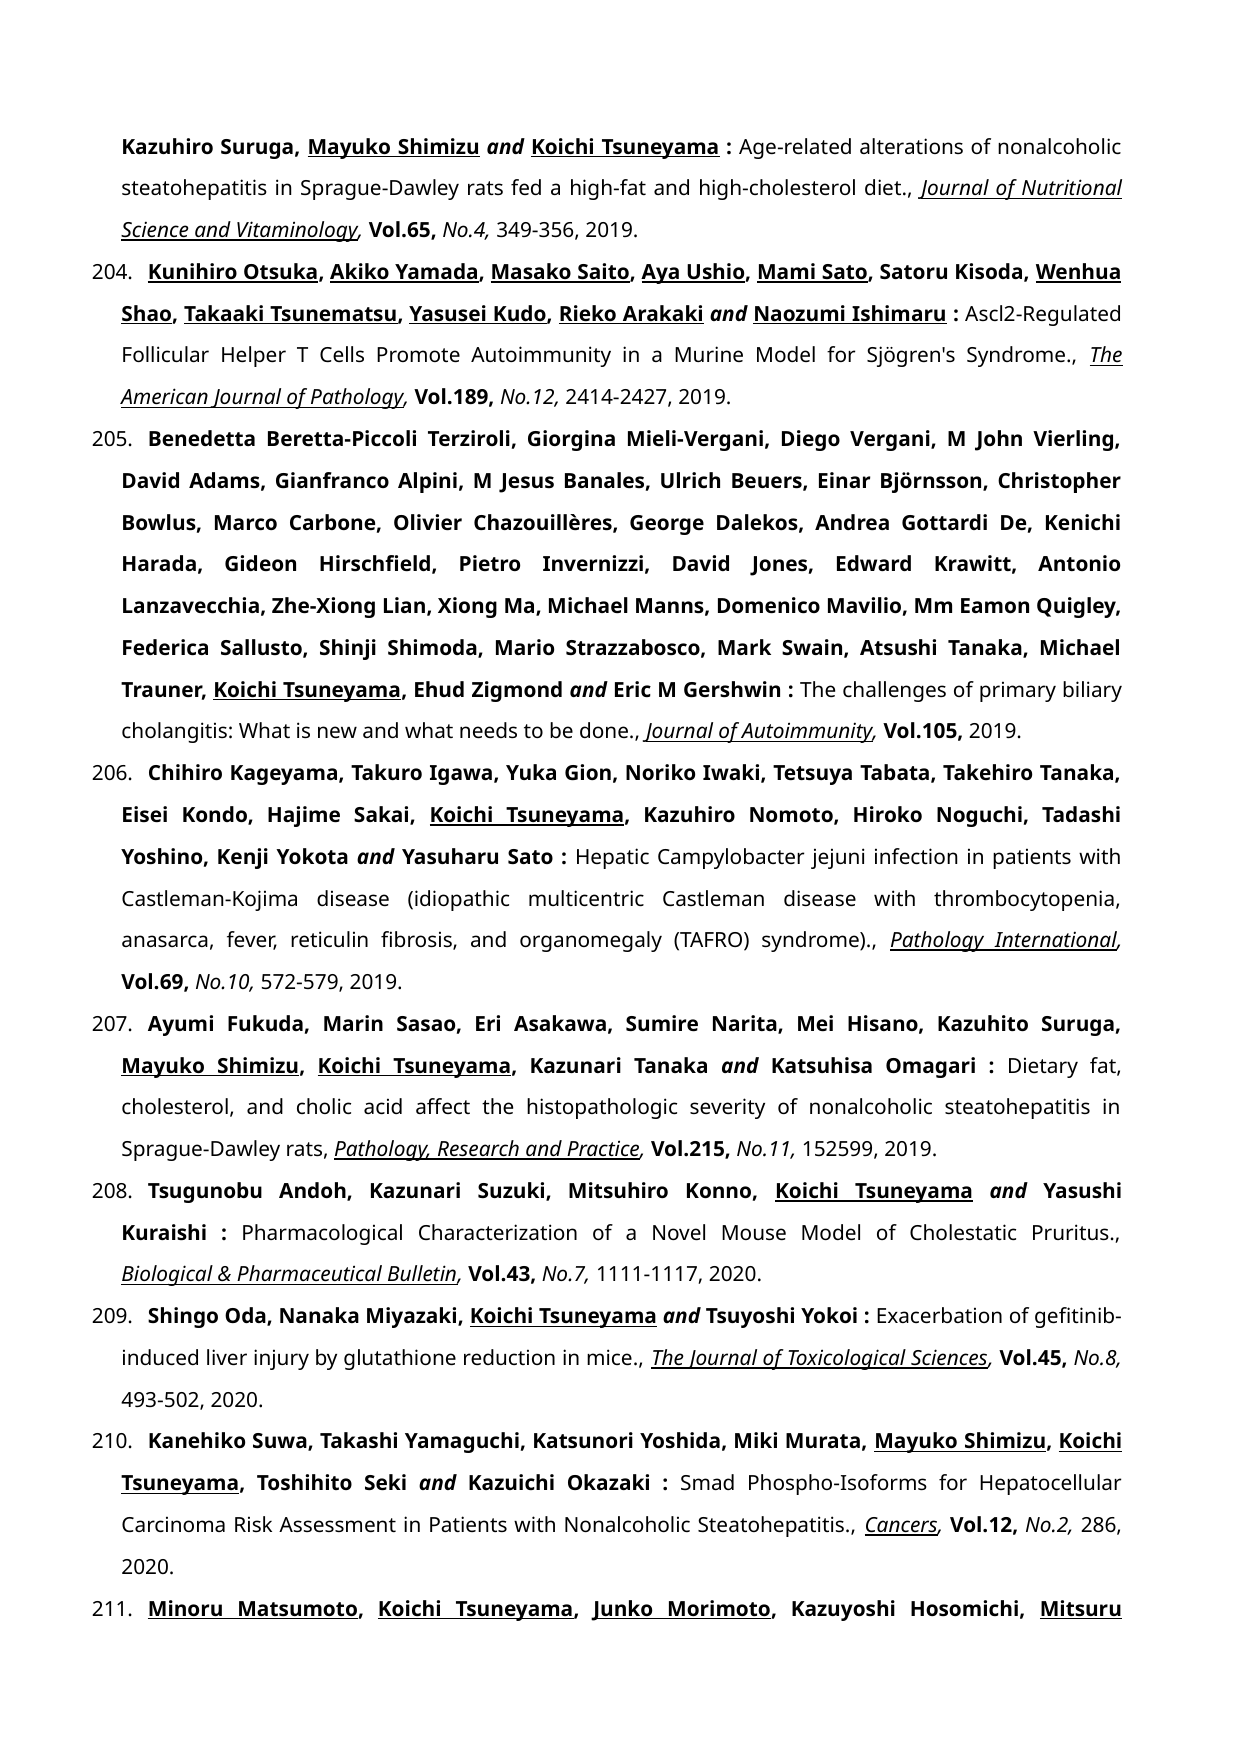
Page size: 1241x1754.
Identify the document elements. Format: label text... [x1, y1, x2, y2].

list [92, 1587, 1122, 1629]
list Kunihiro Otsuka, Akiko Yamada, Masako Saito, Aya Ushio, Mami Sato, Satoru Kisoda, Wenhua Shao, Takaaki Tsunematsu, Yasusei Kudo, Rieko Arakaki and Naozumi Ishimaru : Ascl2-Regulated Follicular Helper T Cells Promote Autoimmunity in a Murine Model for Sjögren's Syndrome., The American Journal of Pathology, Vol.189, No.12, 2414-2427, 2019. [92, 250, 1122, 417]
list Tsugunobu Andoh, Kazunari Suzuki, Mitsuhiro Konno, Koichi Tsuneyama and Yasushi Kuraishi : Pharmacological Characterization of a Novel Mouse Model of Cholestatic Pruritus., Biological & Pharmaceutical Bulletin, Vol.43, No.7, 1111-1117, 2020. [92, 1169, 1122, 1295]
list Kanehiko Suwa, Takashi Yamaguchi, Katsunori Yoshida, Miki Murata, Mayuko Shimizu, Koichi Tsuneyama, Toshihito Seki and Kazuichi Okazaki : Smad Phospho-Isoforms for Hepatocellular Carcinoma Risk Assessment in Patients with Nonalcoholic Steatohepatitis., Cancers, Vol.12, No.2, 286, 2020. [92, 1420, 1122, 1587]
list Chihiro Kageyama, Takuro Igawa, Yuka Gion, Noriko Iwaki, Tetsuya Tabata, Takehiro Tanaka, Eisei Kondo, Hajime Sakai, Koichi Tsuneyama, Kazuhiro Nomoto, Hiroko Noguchi, Tadashi Yoshino, Kenji Yokota and Yasuharu Sato : Hepatic Campylobacter jejuni infection in patients with Castleman-Kojima disease (idiopathic multicentric Castleman disease with thrombocytopenia, anasarca, fever, reticulin fibrosis, and organomegaly (TAFRO) syndrome)., Pathology International, Vol.69, No.10, 572-579, 2019. [92, 752, 1122, 1002]
list Benedetta Beretta-Piccoli Terziroli, Giorgina Mieli-Vergani, Diego Vergani, M John Vierling, David Adams, Gianfranco Alpini, M Jesus Banales, Ulrich Beuers, Einar Björnsson, Christopher Bowlus, Marco Carbone, Olivier Chazouillères, George Dalekos, Andrea Gottardi De, Kenichi Harada, Gideon Hirschfield, Pietro Invernizzi, David Jones, Edward Krawitt, Antonio Lanzavecchia, Zhe-Xiong Lian, Xiong Ma, Michael Manns, Domenico Mavilio, Mm Eamon Quigley, Federica Sallusto, Shinji Shimoda, Mario Strazzabosco, Mark Swain, Atsushi Tanaka, Michael Trauner, Koichi Tsuneyama, Ehud Zigmond and Eric M Gershwin : The challenges of primary biliary cholangitis: What is new and what needs to be done., Journal of Autoimmunity, Vol.105, 2019. [92, 417, 1122, 752]
list Shingo Oda, Nanaka Miyazaki, Koichi Tsuneyama and Tsuyoshi Yokoi : Exacerbation of gefitinib-induced liver injury by glutathione reduction in mice., The Journal of Toxicological Sciences, Vol.45, No.8, 493-502, 2020. [92, 1295, 1122, 1420]
list Ayumi Fukuda, Marin Sasao, Eri Asakawa, Sumire Narita, Mei Hisano, Kazuhito Suruga, Mayuko Shimizu, Koichi Tsuneyama, Kazunari Tanaka and Katsuhisa Omagari : Dietary fat, cholesterol, and cholic acid affect the histopathologic severity of nonalcoholic steatohepatitis in Sprague-Dawley rats, Pathology, Research and Practice, Vol.215, No.11, 152599, 2019. [92, 1002, 1122, 1169]
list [92, 125, 1122, 250]
